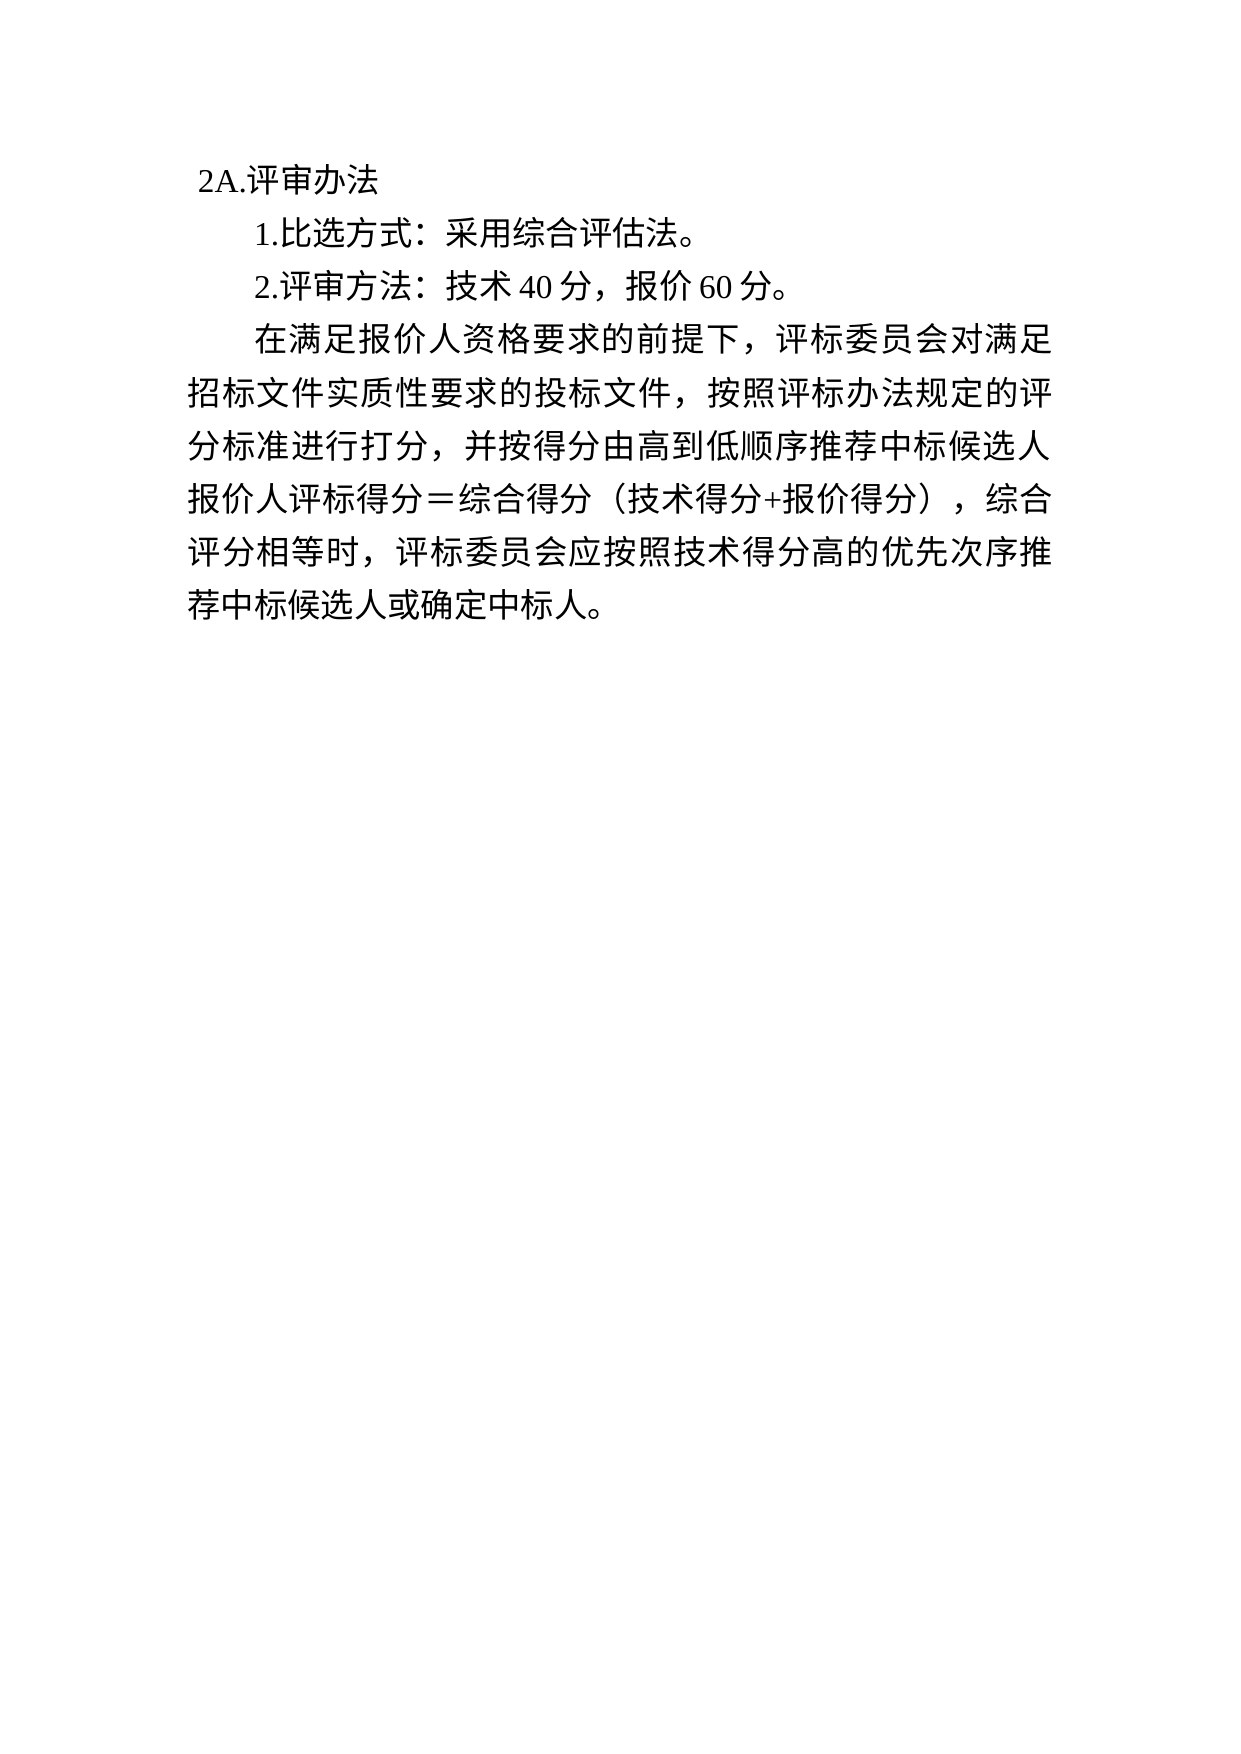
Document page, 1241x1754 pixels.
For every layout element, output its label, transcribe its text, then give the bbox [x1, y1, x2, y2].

text 2.评审方法：技术40分，报价60分。 [187, 256, 1053, 309]
text 在满足报价人资格要求的前提下，评标委员会对满足招标文件实质性要求的投标文件，按照评标办法规定的评分标准进行打分，并按得分由高到低顺序推荐中标候选人。报价人评标得分＝综合得分（技术得分+报价得分），综合评分相等时，评标委员会应按照技术得分高的优先次序推荐中标候选人或确定中标人。 [187, 309, 1053, 628]
text 1.比选方式：采用综合评估法。 [187, 203, 1053, 256]
subtitle 2A.评审办法 [198, 150, 1041, 203]
